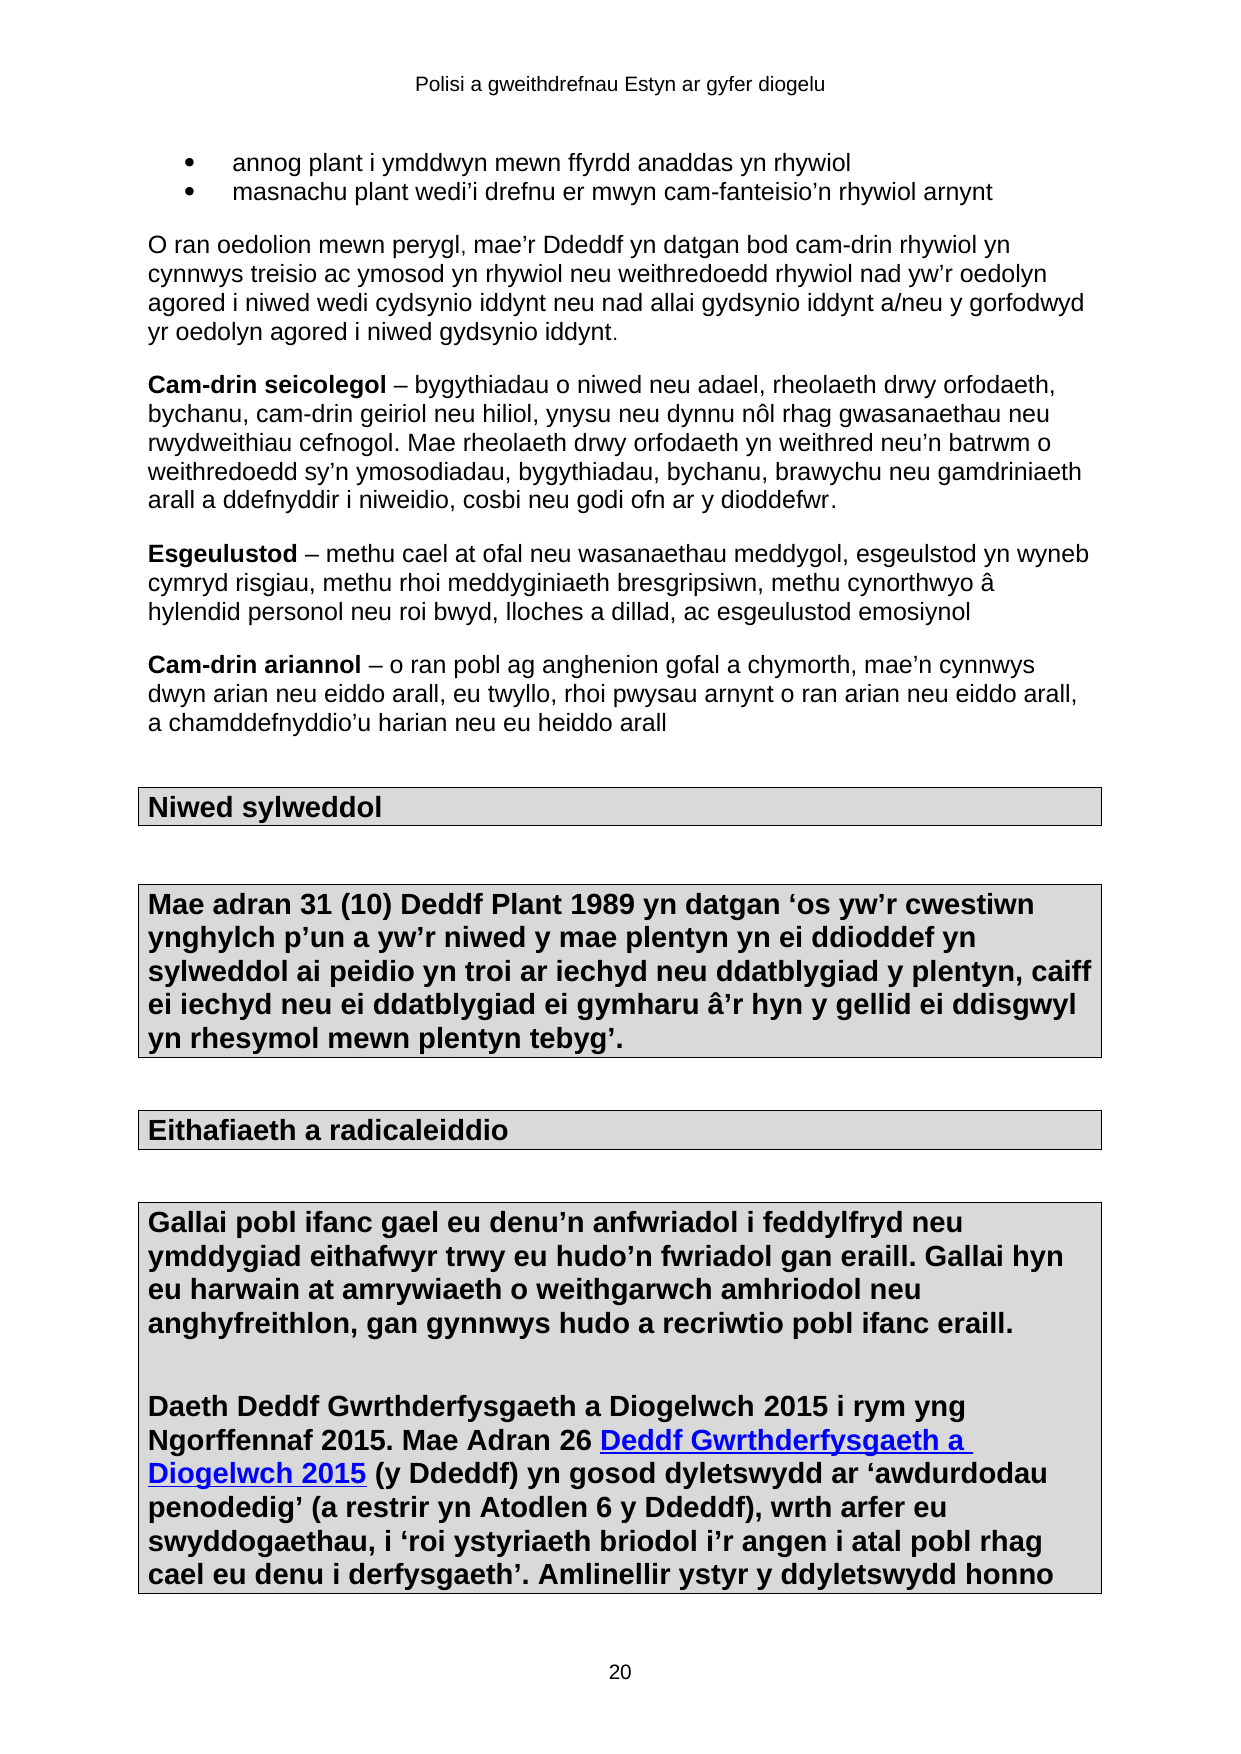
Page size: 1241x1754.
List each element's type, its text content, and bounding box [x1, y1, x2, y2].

list masnachu plant wedi’i drefnu er mwyn cam-fanteisio’n rhywiol arnynt [185, 177, 1092, 205]
subtitle Gallai pobl ifanc gael eu denu’n anfwriadol i feddylfryd neu ymddygiad eithafwyr trwy eu hudo’n fwriadol gan eraill. Gallai hyn eu harwain at amrywiaeth o weithgarwch amhriodol neu anghyfreithlon, gan gynnwys hudo a recriwtio pobl ifanc eraill. [139, 1203, 1101, 1339]
subtitle Mae adran 31 (10) Deddf Plant 1989 yn datgan ‘os yw’r cwestiwn ynghylch p’un a yw’r niwed y mae plentyn yn ei ddioddef yn sylweddol ai peidio yn troi ar iechyd neu ddatblygiad y plentyn, caiff ei iechyd neu ei ddatblygiad ei gymharu â’r hyn y gellid ei ddisgwyl yn rhesymol mewn plentyn tebyg’. [139, 885, 1101, 1057]
subtitle Niwed sylweddol [139, 788, 1101, 825]
text Cam-drin ariannol – o ran pobl ag anghenion gofal a chymorth, mae’n cynnwys dwyn arian neu eiddo arall, eu twyllo, rhoi pwysau arnynt o ran arian neu eiddo arall, a chamddefnyddio’u harian neu eu heiddo arall [148, 650, 1092, 737]
text O ran oedolion mewn perygl, mae’r Ddeddf yn datgan bod cam-drin rhywiol yn cynnwys treisio ac ymosod yn rhywiol neu weithredoedd rhywiol nad yw’r oedolyn agored i niwed wedi cydsynio iddynt neu nad allai gydsynio iddynt a/neu y gorfodwyd yr oedolyn agored i niwed gydsynio iddynt. [148, 230, 1092, 345]
text Cam-drin seicolegol – bygythiadau o niwed neu adael, rheolaeth drwy orfodaeth, bychanu, cam-drin geiriol neu hiliol, ynysu neu dynnu nôl rhag gwasanaethau neu rwydweithiau cefnogol. Mae rheolaeth drwy orfodaeth yn weithred neu’n batrwm o weithredoedd sy’n ymosodiadau, bygythiadau, bychanu, brawychu neu gamdriniaeth arall a ddefnyddir i niweidio, cosbi neu godi ofn ar y dioddefwr. [148, 370, 1092, 514]
list annog plant i ymddwyn mewn ffyrdd anaddas yn rhywiol [185, 148, 1092, 177]
subtitle Eithafiaeth a radicaleiddio [139, 1111, 1101, 1149]
text Esgeulustod – methu cael at ofal neu wasanaethau meddygol, esgeulstod yn wyneb cymryd risgiau, methu rhoi meddyginiaeth bresgripsiwn, methu cynorthwyo â hylendid personol neu roi bwyd, lloches a dillad, ac esgeulustod emosiynol [148, 539, 1092, 625]
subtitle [139, 1386, 1101, 1593]
